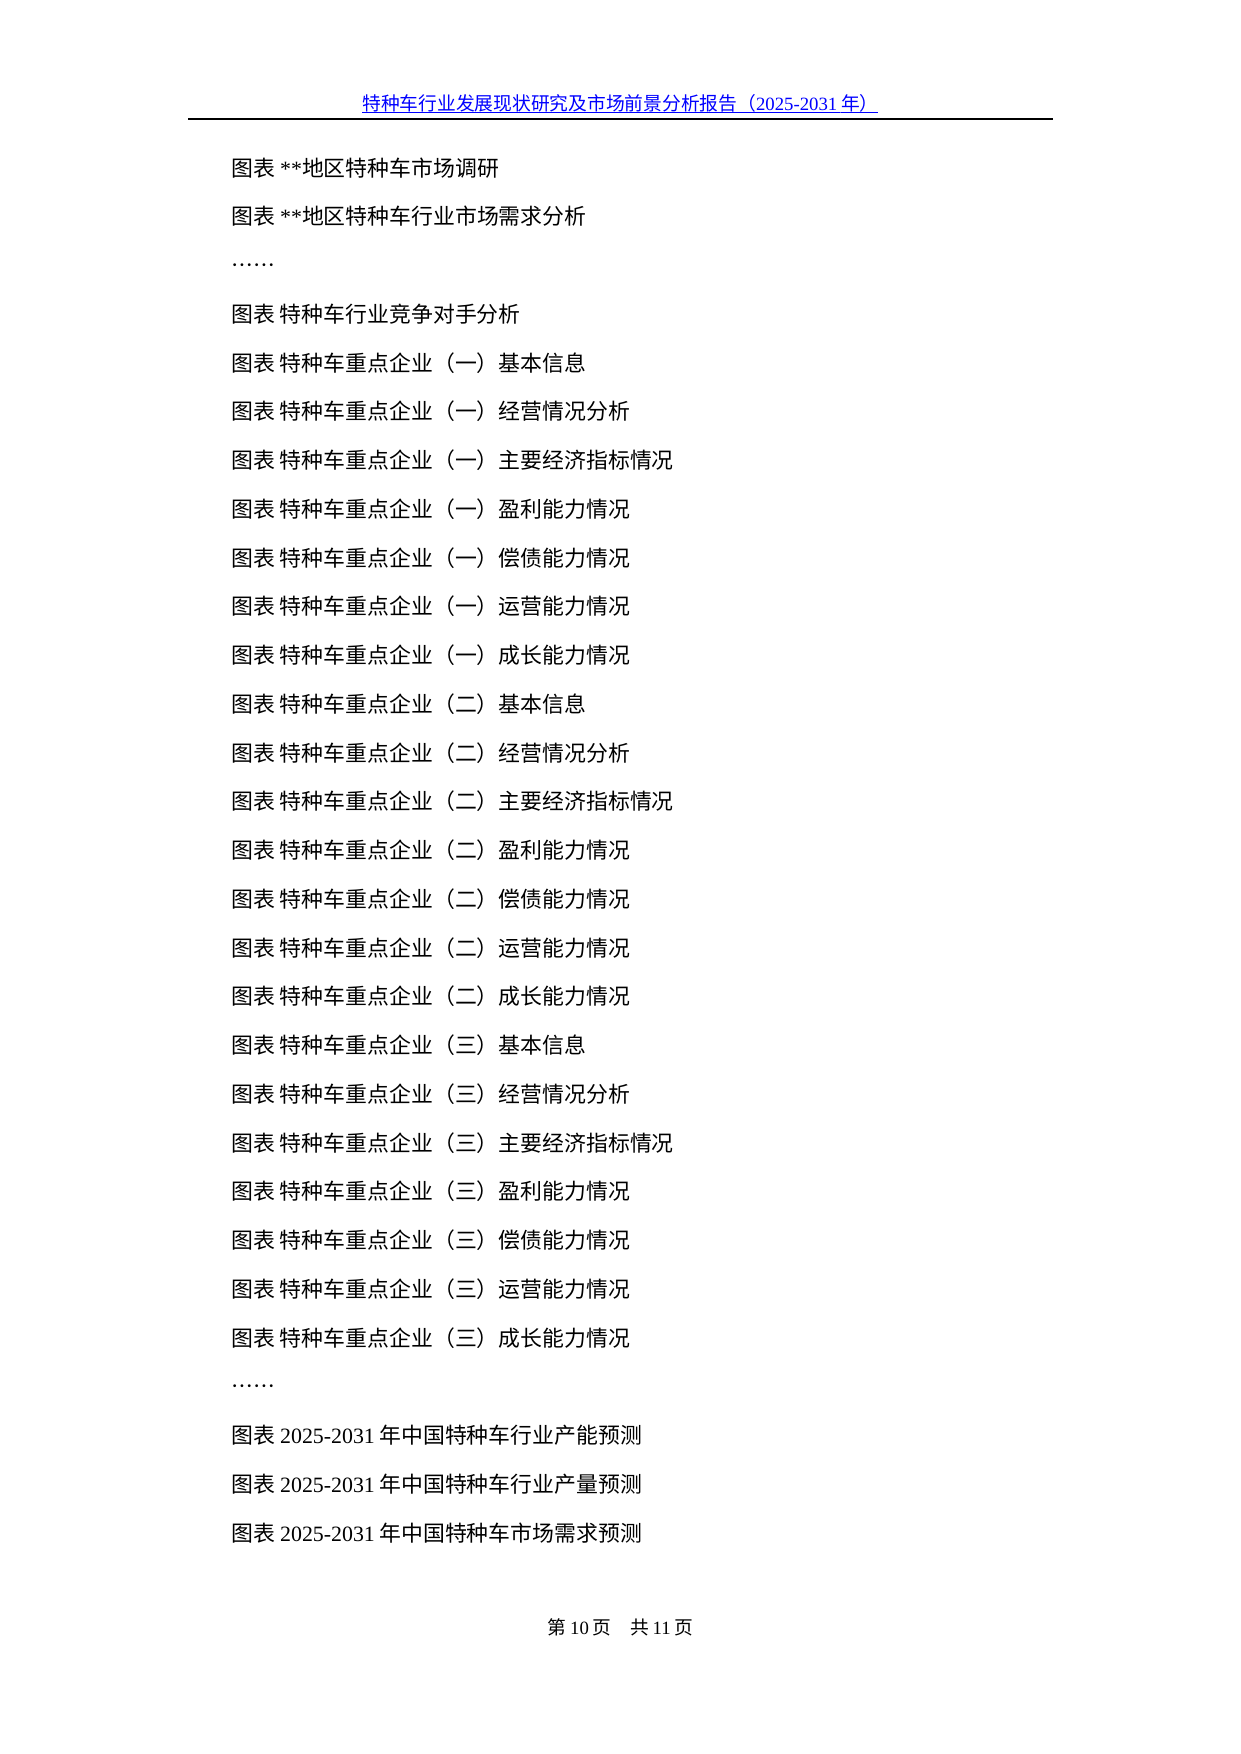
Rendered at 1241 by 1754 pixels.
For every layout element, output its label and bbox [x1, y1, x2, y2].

text [187, 150, 1053, 1548]
